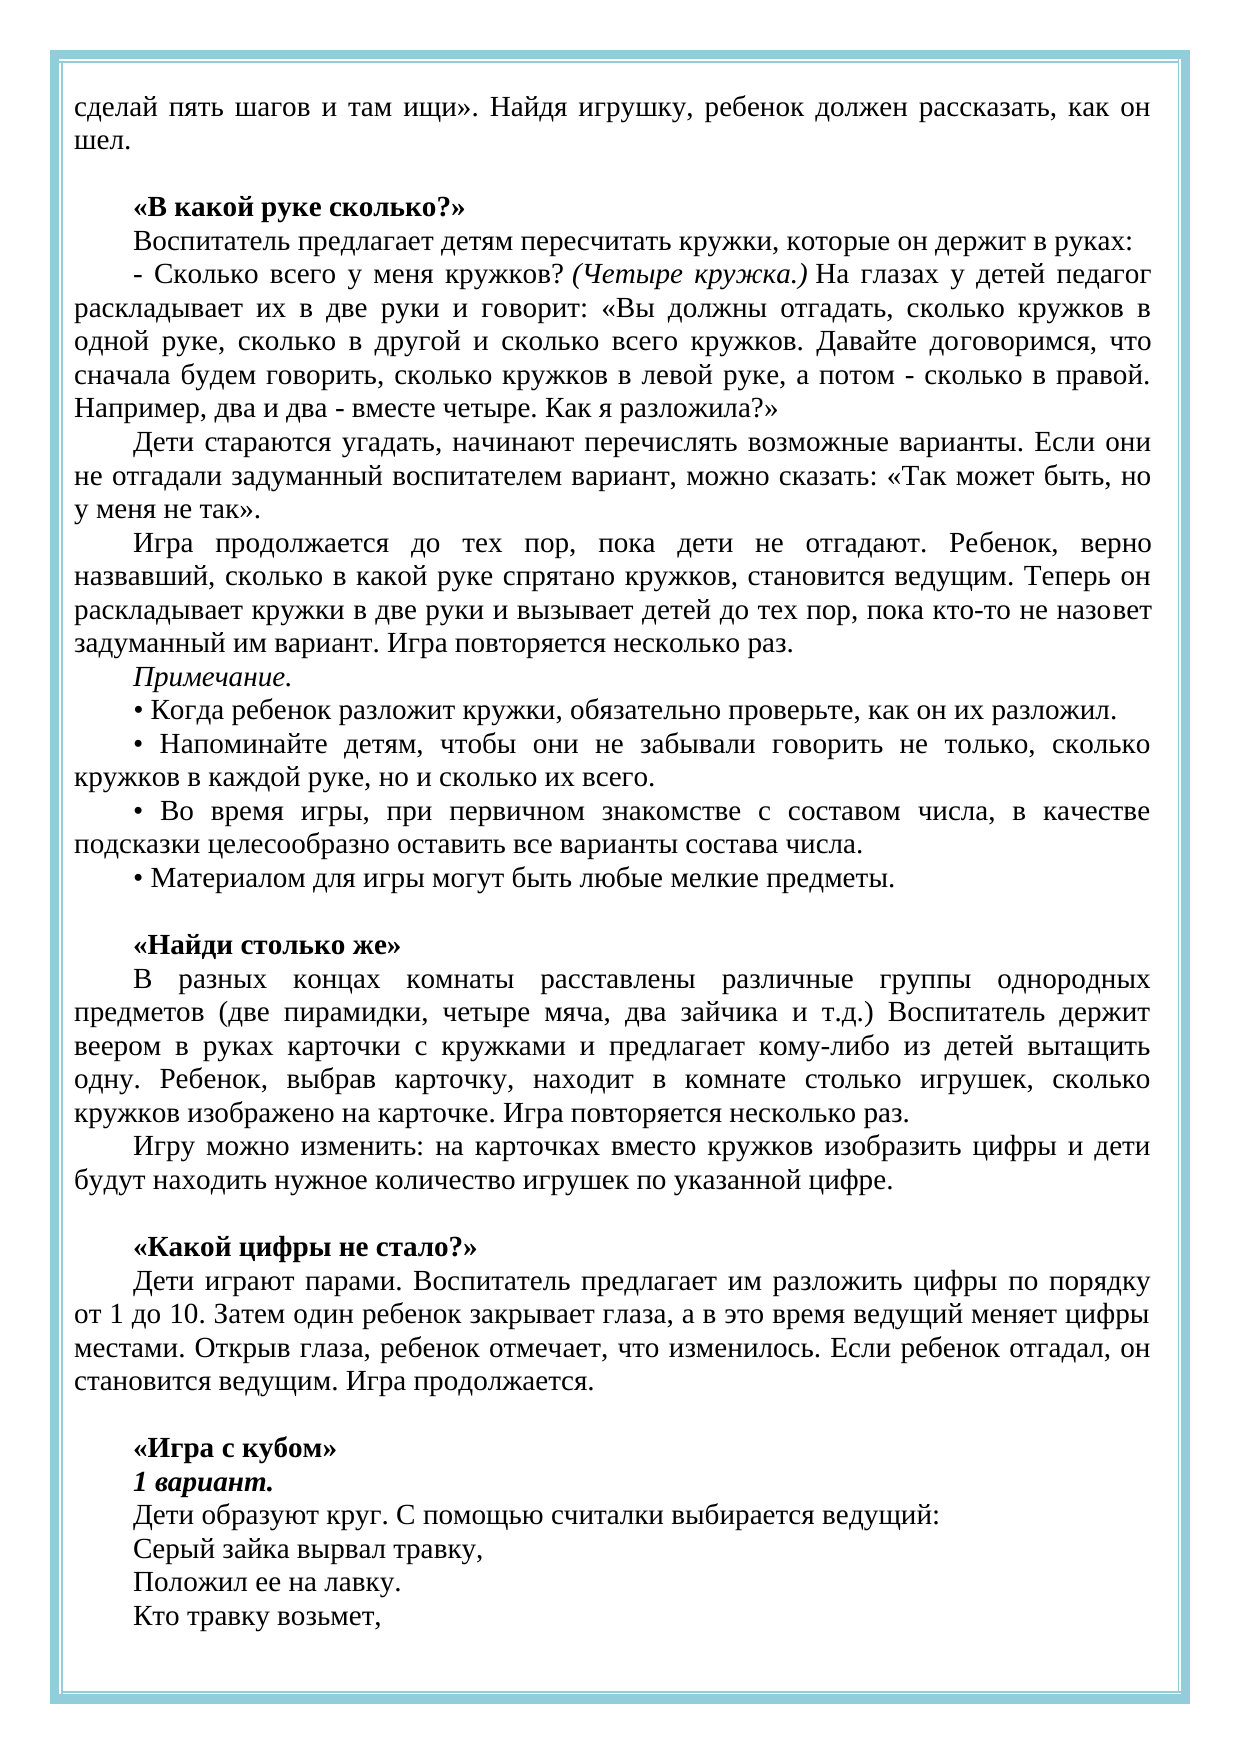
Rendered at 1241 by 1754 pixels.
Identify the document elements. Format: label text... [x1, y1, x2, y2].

text Кто травку возьмет, [74, 1598, 1152, 1632]
text • Когда ребенок разложит кружки, обязательно проверьте, как он их разложил. [74, 692, 1152, 726]
text «Найди столько же» [74, 927, 1152, 961]
text В разных концах комнаты расставлены различные группы однородных предметов (две пирамидки, четыре мяча, два зайчика и т.д.) Воспитатель держит веером в руках карточки с кружками и предлагает кому-либо из детей вытащить одну. Ребенок, выбрав карточку, находит в комнате столько игрушек, сколько кружков изображено на карточке. Игра повторяется несколько раз. [74, 961, 1152, 1128]
text Игру можно изменить: на карточках вместо кружков изобразить цифры и дети будут находить нужное количество игрушек по указанной цифре. [74, 1128, 1152, 1196]
text Дети играют парами. Воспитатель предлагает им разложить цифры по порядку от 1 до 10. Затем один ребенок закрывает глаза, а в это время ведущий меняет цифры местами. Открыв глаза, ребенок отмечает, что изменилось. Если ребенок отгадал, он становится ведущим. Игра продолжается. [74, 1263, 1152, 1397]
text Примечание. [74, 659, 1152, 692]
text «Игра с кубом» [74, 1430, 1152, 1464]
text Дети стараются угадать, начинают перечислять возможные варианты. Если они не отгадали задуманный воспитателем вариант, можно сказать: «Так может быть, но у меня не так». [74, 424, 1152, 525]
text «В какой руке сколько?» [74, 189, 1152, 223]
text • Материалом для игры могут быть любые мелкие предметы. [74, 860, 1152, 894]
text 1 вариант. [74, 1464, 1152, 1497]
text Положил ее на лавку. [74, 1564, 1152, 1598]
text • Во время игры, при первичном знакомстве с составом числа, в качестве подсказки целесообразно оставить все варианты состава числа. [74, 793, 1152, 860]
text «Какой цифры не стало?» [74, 1229, 1152, 1263]
text Дети образуют круг. С помощью считалки выбирается ведущий: [74, 1497, 1152, 1531]
text Игра продолжается до тех пор, пока дети не отгадают. Ребенок, верно назвавший, сколько в какой руке спрятано кружков, становится ведущим. Теперь он раскладывает кружки в две руки и вызывает детей до тех пор, пока кто-то не назовет задуманный им вариант. Игра повторяется несколько раз. [74, 525, 1152, 659]
text Серый зайка вырвал травку, [74, 1531, 1152, 1564]
text - Сколько всего у меня кружков? (Четыре кружка.) На глазах у детей педагог раскладывает их в две руки и говорит: «Вы должны отгадать, сколько кружков в одной руке, сколько в другой и сколько всего кружков. Давайте договоримся, что сначала будем говорить, сколько кружков в левой руке, а потом - сколько в правой. Например, два и два - вместе четыре. Как я разложила?» [74, 256, 1152, 424]
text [74, 89, 1152, 156]
text • Напоминайте детям, чтобы они не забывали говорить не только, сколько кружков в каждой руке, но и сколько их всего. [74, 726, 1152, 793]
text Воспитатель предлагает детям пересчитать кружки, которые он держит в руках: [74, 223, 1152, 256]
